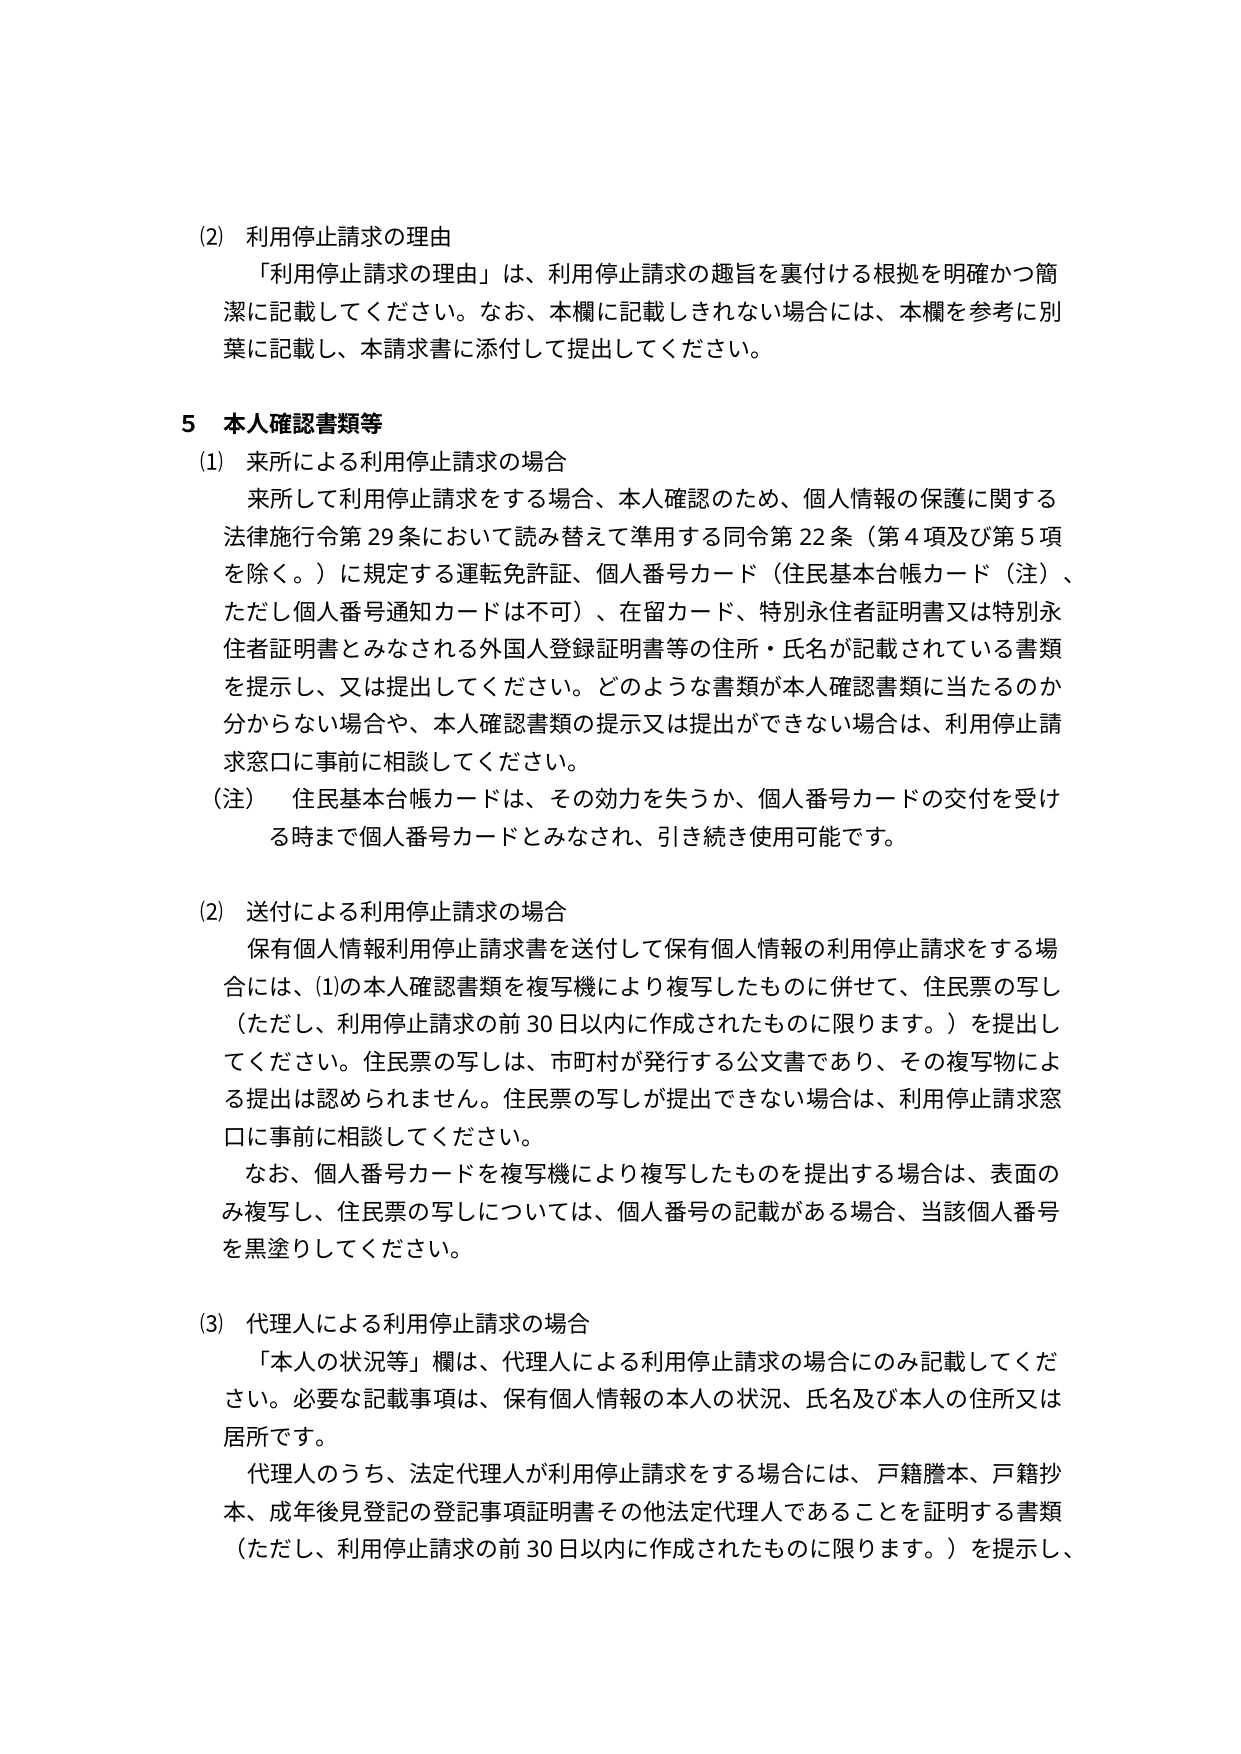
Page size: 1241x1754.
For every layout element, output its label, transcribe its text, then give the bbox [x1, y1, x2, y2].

text （注） 住民基本台帳カードは、その効力を失うか、個人番号カードの交付を受ける時まで個人番号カードとみなされ、引き続き使用可能です。 [199, 779, 1063, 854]
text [177, 1454, 1063, 1567]
text ⑵ 利用停止請求の理由 [177, 217, 1063, 254]
text ５ 本人確認書類等 [177, 404, 1063, 442]
text 「利用停止請求の理由」は、利用停止請求の趣旨を裏付ける根拠を明確かつ簡潔に記載してください。なお、本欄に記載しきれない場合には、本欄を参考に別葉に記載し、本請求書に添付して提出してください。 [177, 254, 1063, 367]
text ⑵ 送付による利用停止請求の場合 [177, 892, 1063, 929]
text 来所して利用停止請求をする場合、本人確認のため、個人情報の保護に関する法律施行令第29条において読み替えて準用する同令第22条（第４項及び第５項を除く。）に規定する運転免許証、個人番号カード（住民基本台帳カード（注）、ただし個人番号通知カードは不可）、在留カード、特別永住者証明書又は特別永住者証明書とみなされる外国人登録証明書等の住所・氏名が記載されている書類を提示し、又は提出してください。どのような書類が本人確認書類に当たるのか分からない場合や、本人確認書類の提示又は提出ができない場合は、利用停止請求窓口に事前に相談してください。 [177, 479, 1063, 779]
text ⑶ 代理人による利用停止請求の場合 [177, 1304, 1063, 1342]
text なお、個人番号カードを複写機により複写したものを提出する場合は、表面のみ複写し、住民票の写しについては、個人番号の記載がある場合、当該個人番号を黒塗りしてください。 [221, 1154, 1063, 1267]
text ⑴ 来所による利用停止請求の場合 [177, 442, 1063, 479]
text 「本人の状況等」欄は、代理人による利用停止請求の場合にのみ記載してください。必要な記載事項は、保有個人情報の本人の状況、氏名及び本人の住所又は居所です。 [177, 1342, 1063, 1454]
text 保有個人情報利用停止請求書を送付して保有個人情報の利用停止請求をする場合には、⑴の本人確認書類を複写機により複写したものに併せて、住民票の写し（ただし、利用停止請求の前30日以内に作成されたものに限ります。）を提出してください。住民票の写しは、市町村が発行する公文書であり、その複写物による提出は認められません。住民票の写しが提出できない場合は、利用停止請求窓口に事前に相談してください。 [177, 929, 1063, 1154]
